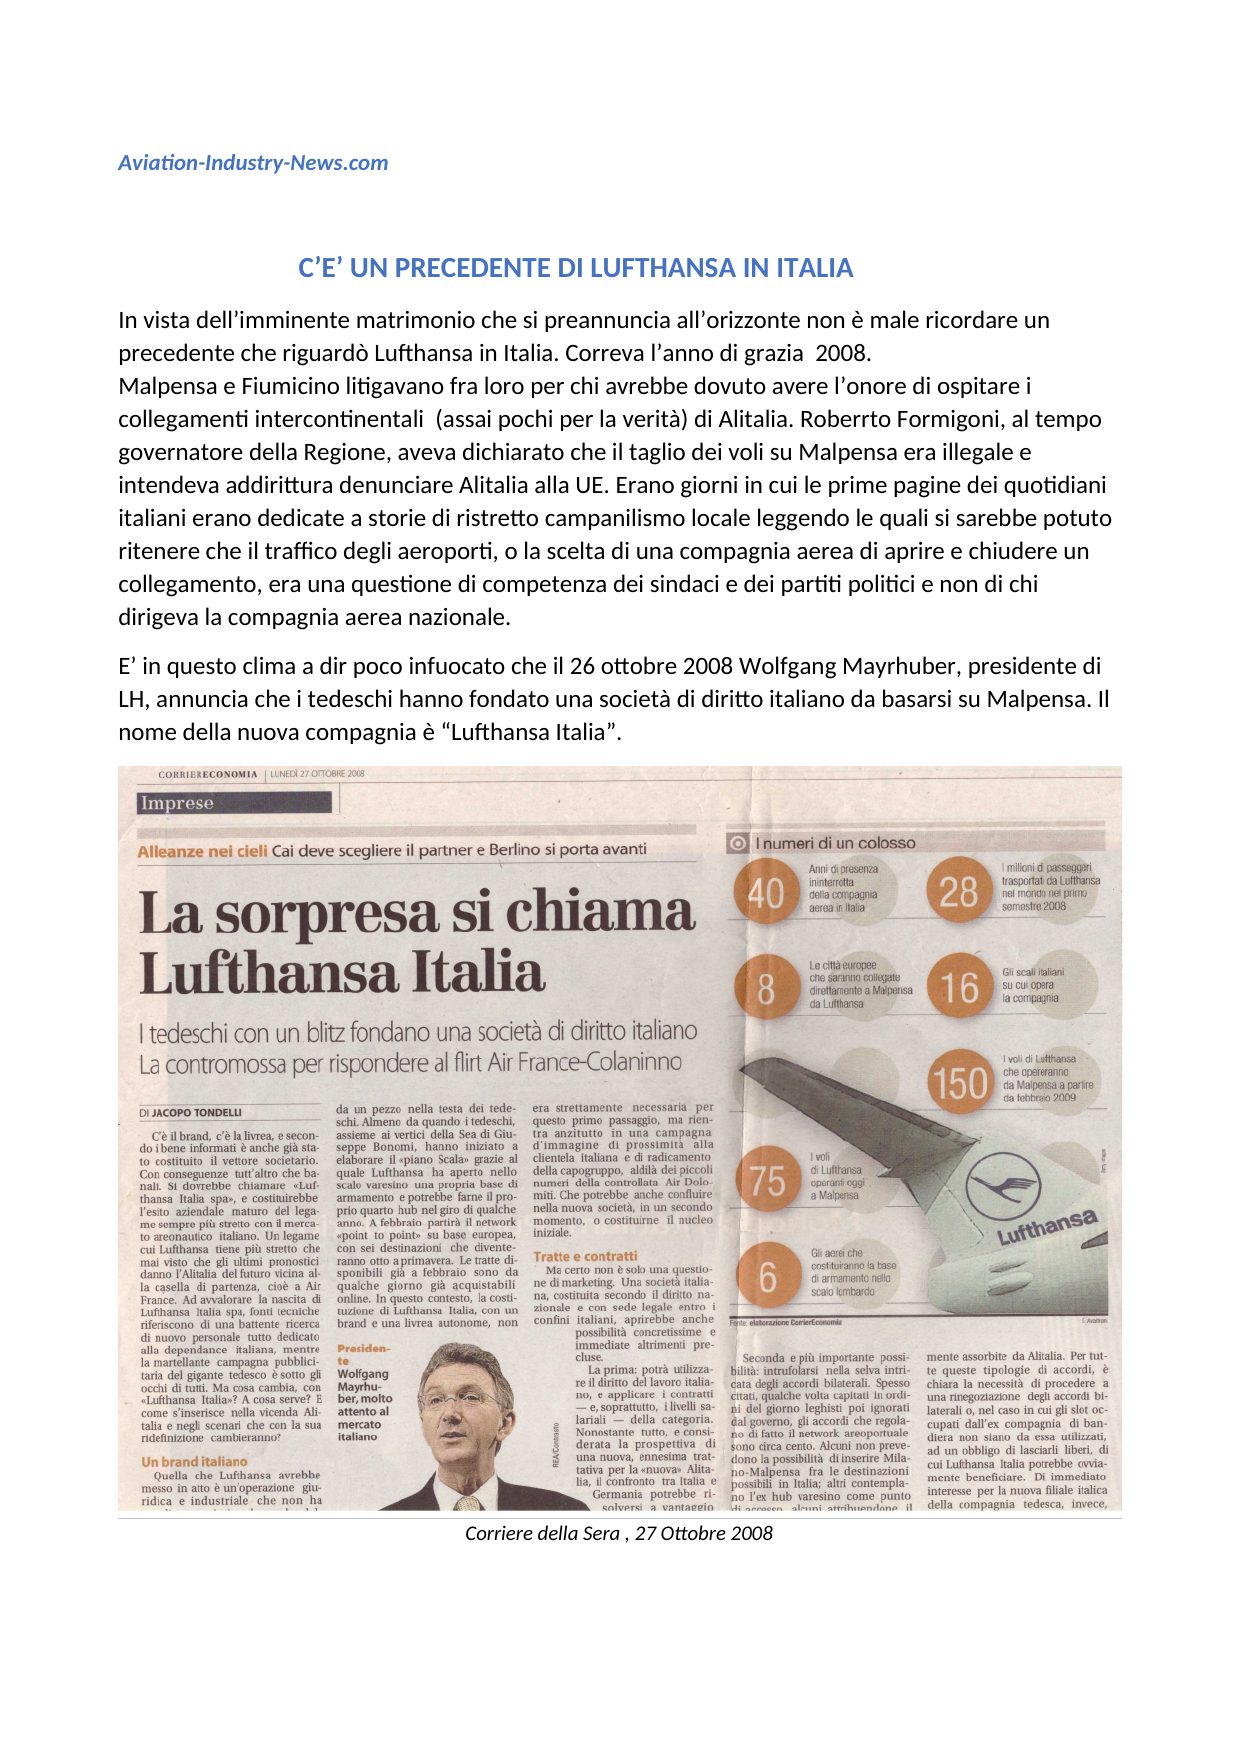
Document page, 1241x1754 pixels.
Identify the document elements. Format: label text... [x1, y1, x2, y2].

text Corriere della Sera , 27 Ottobre 2008 [118, 1519, 1122, 1546]
text Aviation-Industry-News.com [118, 148, 1122, 176]
text In vista dell’imminente matrimonio che si preannuncia all’orizzonte non è male ricordare un precedente che riguardò Lufthansa in Italia. Correva l’anno di grazia 2008. Malpensa e Fiumicino litigavano fra loro per chi avrebbe dovuto avere l’onore di ospitare i collegamenti intercontinentali (assai pochi per la verità) di Alitalia. Roberrto Formigoni, al tempo governatore della Regione, aveva dichiarato che il taglio dei voli su Malpensa era illegale e intendeva addirittura denunciare Alitalia alla UE. Erano giorni in cui le prime pagine dei quotidiani italiani erano dedicate a storie di ristretto campanilismo locale leggendo le quali si sarebbe potuto ritenere che il traffico degli aeroporti, o la scelta di una compagnia aerea di aprire e chiudere un collegamento, era una questione di competenza dei sindaci e dei partiti politici e non di chi dirigeva la compagnia aerea nazionale. [118, 305, 1122, 631]
text C’E’ UN PRECEDENTE DI LUFTHANSA IN ITALIA [192, 249, 1122, 285]
picture [118, 766, 1123, 1519]
text E’ in questo clima a dir poco infuocato che il 26 ottobre 2008 Wolfgang Mayrhuber, presidente di LH, annuncia che i tedeschi hanno fondato una società di diritto italiano da basarsi su Malpensa. Il nome della nuova compagnia è “Lufthansa Italia”. [118, 651, 1122, 747]
